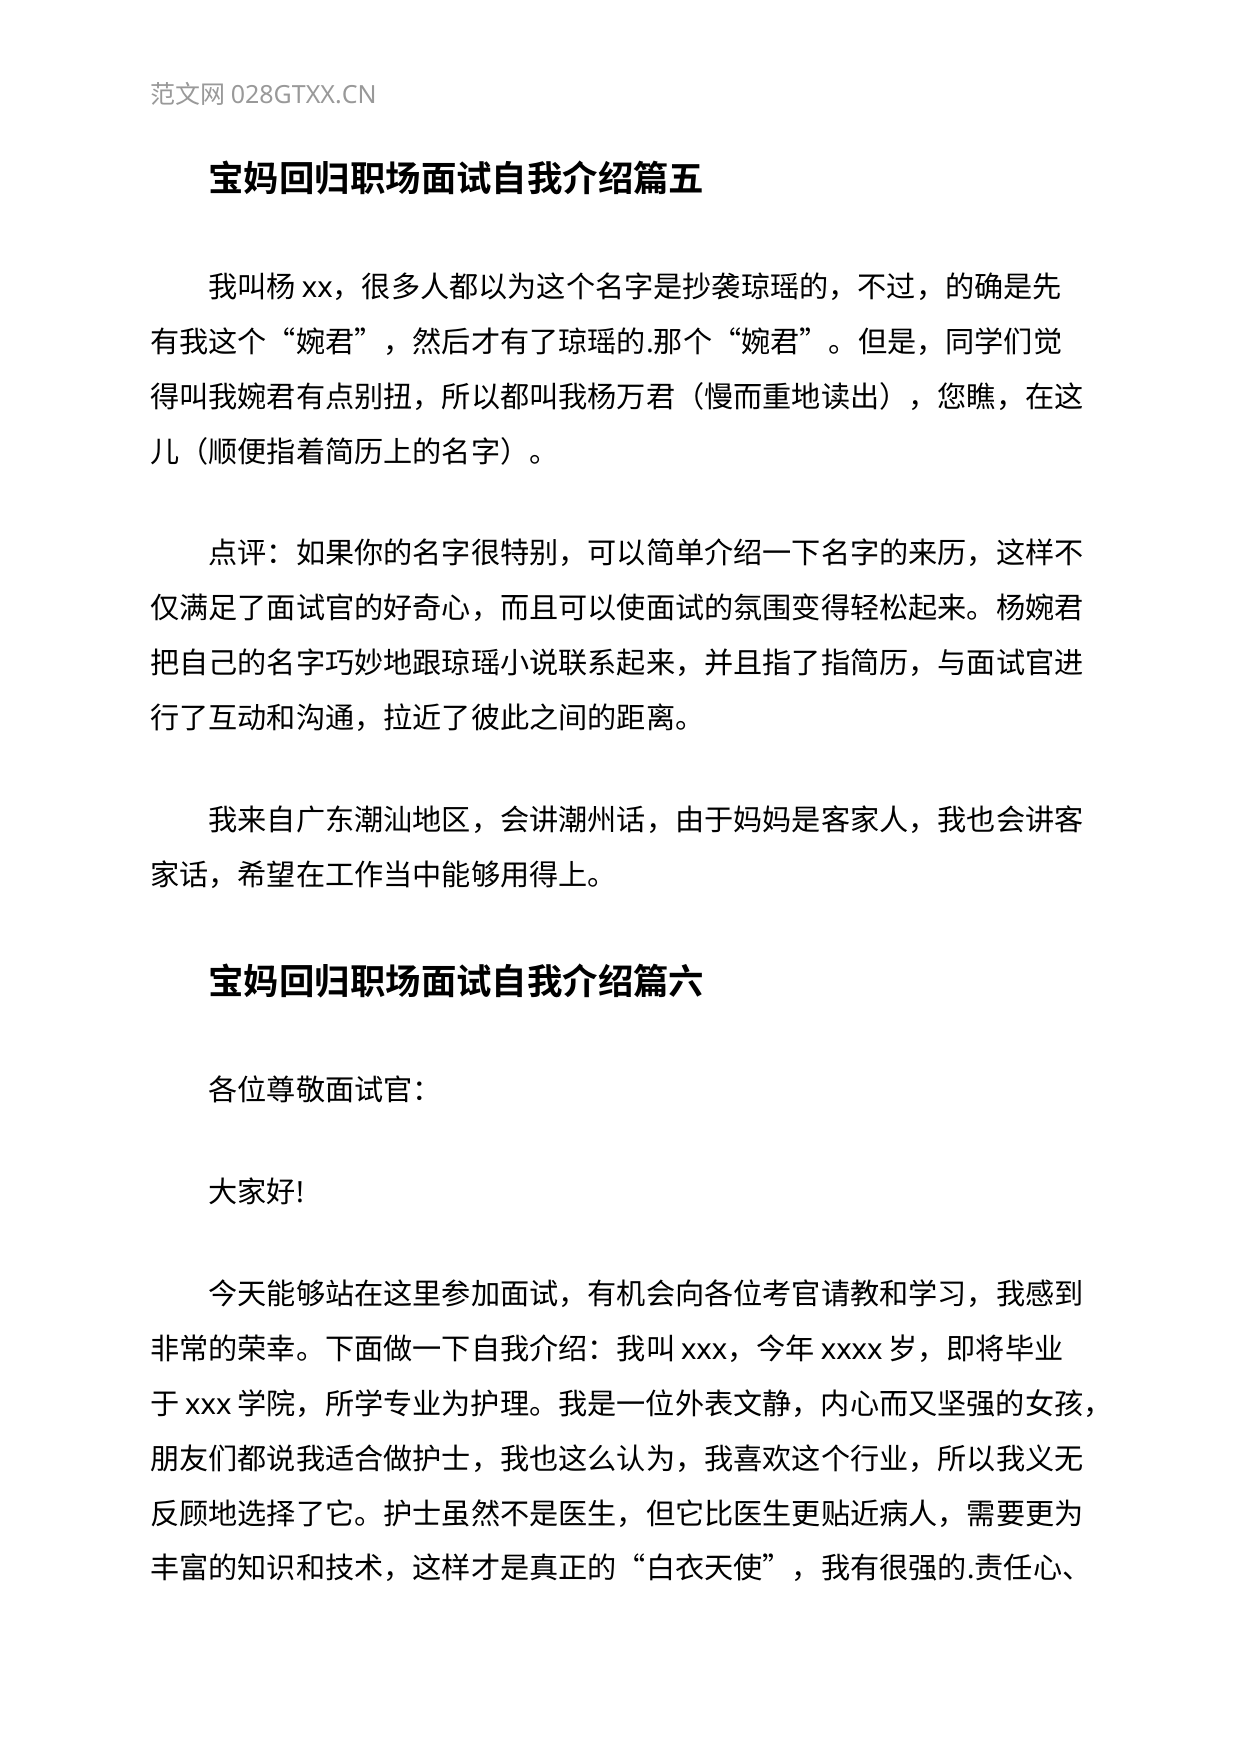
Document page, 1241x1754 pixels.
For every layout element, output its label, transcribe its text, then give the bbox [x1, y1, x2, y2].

text 宝妈回归职场面试自我介绍篇六 [150, 953, 1090, 1004]
text 大家好! [150, 1168, 1090, 1211]
text 点评：如果你的名字很特别，可以简单介绍一下名字的来历，这样不仅满足了面试官的好奇心，而且可以使面试的氛围变得轻松起来。杨婉君把自己的名字巧妙地跟琼瑶小说联系起来，并且指了指简历，与面试官进行了互动和沟通，拉近了彼此之间的距离。 [150, 530, 1090, 737]
text 宝妈回归职场面试自我介绍篇五 [150, 150, 1090, 201]
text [150, 1270, 1090, 1587]
text 我来自广东潮汕地区，会讲潮州话，由于妈妈是客家人，我也会讲客家话，希望在工作当中能够用得上。 [150, 797, 1090, 894]
text 各位尊敬面试官： [150, 1067, 1090, 1109]
text 我叫杨xx，很多人都以为这个名字是抄袭琼瑶的，不过，的确是先有我这个“婉君”，然后才有了琼瑶的.那个“婉君”。但是，同学们觉得叫我婉君有点别扭，所以都叫我杨万君（慢而重地读出），您瞧，在这儿（顺便指着简历上的名字）。 [150, 263, 1090, 471]
